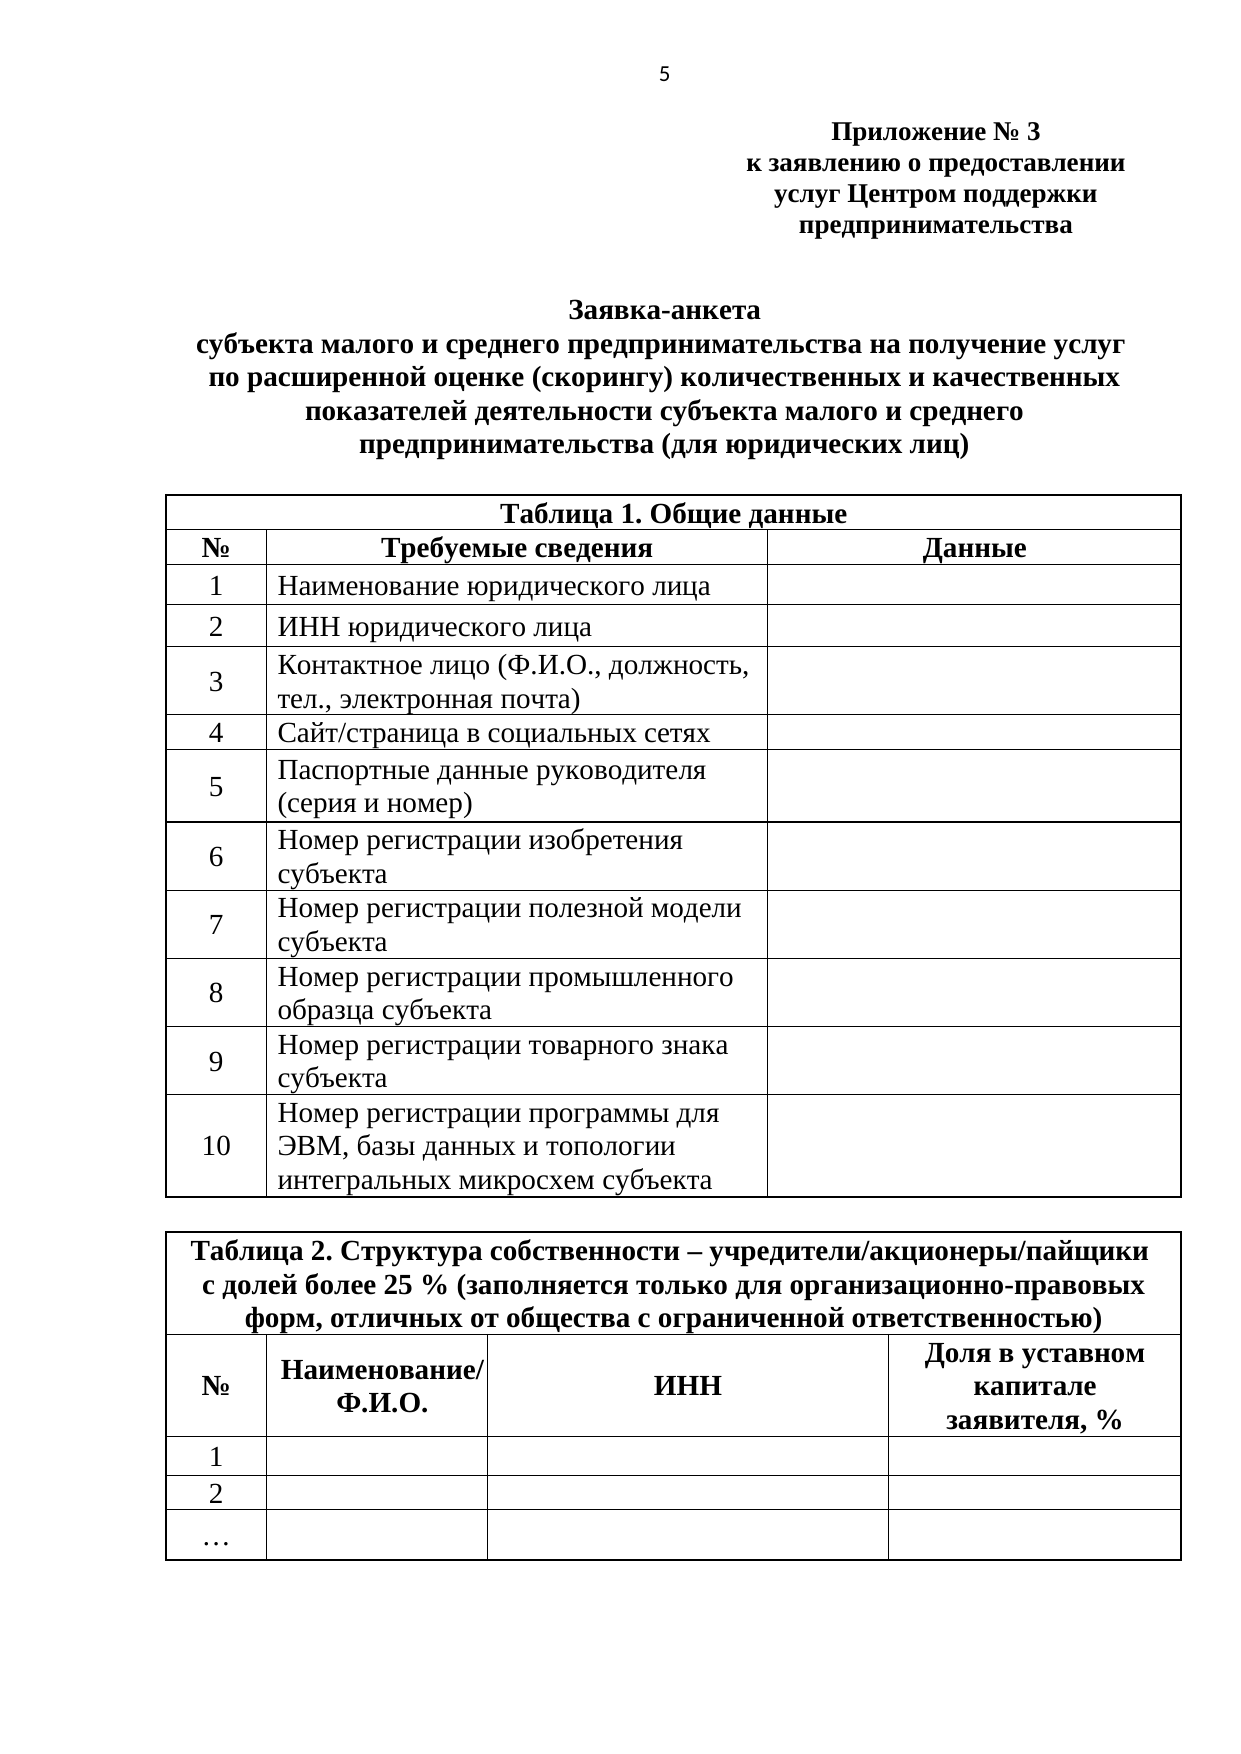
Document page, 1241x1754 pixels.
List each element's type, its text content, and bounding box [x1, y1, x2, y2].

table_cell Номер регистрации программы для ЭВМ, базы данных и топологии интегральных микросхем субъекта [267, 1095, 767, 1196]
table_cell Требуемые сведения [267, 530, 767, 564]
table_cell 3 [167, 647, 266, 714]
table_cell 1 [167, 1437, 266, 1475]
table_cell Номер регистрации полезной модели субъекта [267, 891, 767, 958]
table_cell [768, 823, 1180, 889]
table_cell [768, 1095, 1180, 1196]
table_cell [768, 647, 1180, 714]
table_cell 4 [167, 715, 266, 749]
table_cell [889, 1476, 1180, 1509]
table_cell Данные [768, 530, 1180, 564]
table_cell [768, 565, 1180, 604]
table_cell 5 [167, 750, 266, 821]
table_cell Номер регистрации товарного знака субъекта [267, 1027, 767, 1094]
table_cell 8 [167, 959, 266, 1026]
table_cell Паспортные данные руководителя (серия и номер) [267, 750, 767, 821]
table_cell 9 [167, 1027, 266, 1094]
table_cell ИНН юридического лица [267, 605, 767, 646]
table_cell 2 [167, 605, 266, 646]
table_cell 2 [167, 1476, 266, 1509]
table_cell Номер регистрации изобретения субъекта [267, 823, 767, 889]
table_header Таблица 1. Общие данные [167, 496, 1180, 529]
table_header Приложение № 3 к заявлению о предоставлении услуг Центром поддержки предпринимательства [709, 115, 1163, 240]
table_cell [267, 1476, 487, 1509]
table_cell Сайт/страница в социальных сетях [267, 715, 767, 749]
table_cell Доля в уставном капитале заявителя, % [889, 1335, 1180, 1436]
table_cell 10 [167, 1095, 266, 1196]
table_header Таблица 2. Структура собственности – учредители/акционеры/пайщики с долей более 25 % (заполняется только для организационно-правовых форм, отличных от общества с ограниченной ответственностью) [167, 1233, 1180, 1334]
table_cell [768, 959, 1180, 1026]
table_cell [889, 1510, 1180, 1559]
table_cell [768, 605, 1180, 646]
table_cell 1 [167, 565, 266, 604]
table_cell Номер регистрации промышленного образца субъекта [267, 959, 767, 1026]
table_cell 7 [167, 891, 266, 958]
table_cell [768, 1027, 1180, 1094]
table_cell № [167, 1335, 266, 1436]
table_cell [768, 715, 1180, 749]
table_cell Наименование/Ф.И.О. [267, 1335, 487, 1436]
table_cell № [167, 530, 266, 564]
table_cell 6 [167, 823, 266, 889]
table_cell [267, 1437, 487, 1475]
table_cell ИНН [488, 1335, 888, 1436]
table_cell … [167, 1510, 266, 1559]
table_cell [768, 891, 1180, 958]
table_cell Контактное лицо (Ф.И.О., должность, тел., электронная почта) [267, 647, 767, 714]
table_cell [267, 1510, 487, 1559]
table_cell [889, 1437, 1180, 1475]
table_cell [488, 1476, 888, 1509]
table_cell [488, 1437, 888, 1475]
table_cell [488, 1510, 888, 1559]
text Заявка-анкета субъекта малого и среднего предпринимательства на получение услуг по расширенной оценке (скорингу) количественных и качественных показателей деятельности субъекта малого и среднего предпринимательства (для юридических лиц) [177, 292, 1152, 460]
table_cell [768, 750, 1180, 821]
table_cell Наименование юридического лица [267, 565, 767, 604]
